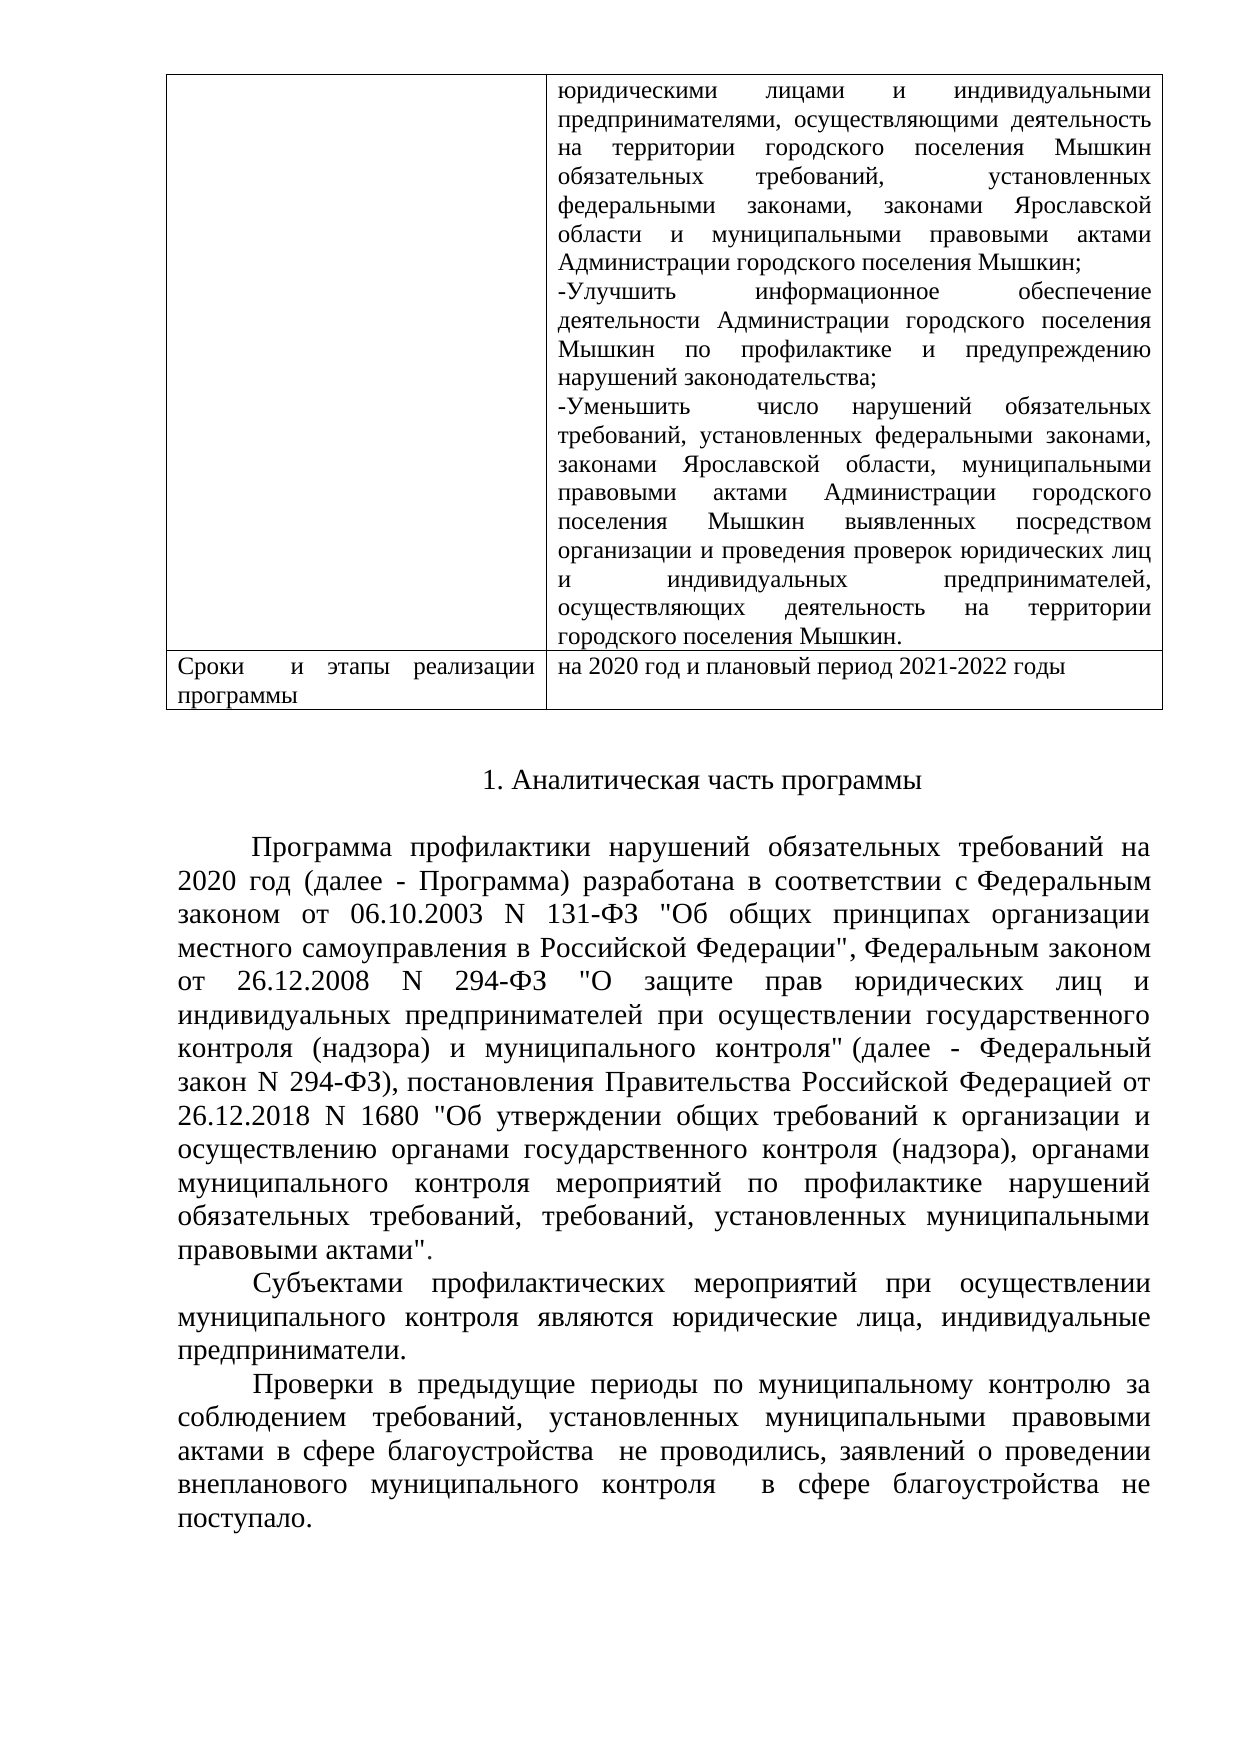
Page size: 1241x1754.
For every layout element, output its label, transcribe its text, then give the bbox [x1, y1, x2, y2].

text Проверки в предыдущие периоды по муниципальному контролю за соблюдением требований, установленных муниципальными правовыми актами в сфере благоустройства не проводились, заявлений о проведении внепланового муниципального контроля в сфере благоустройства не поступало. [177, 1366, 1152, 1534]
text 1. Аналитическая часть программы [177, 762, 1152, 796]
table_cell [167, 75, 546, 650]
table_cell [547, 75, 1162, 650]
text Программа профилактики нарушений обязательных требований на 2020 год (далее - Программа) разработана в соответствии с Федеральным законом от 06.10.2003 N 131-ФЗ "Об общих принципах организации местного самоуправления в Российской Федерации", Федеральным законом от 26.12.2008 N 294-ФЗ "О защите прав юридических лиц и индивидуальных предпринимателей при осуществлении государственного контроля (надзора) и муниципального контроля" (далее - Федеральный закон N 294-ФЗ), постановления Правительства Российской Федерацией от 26.12.2018 N 1680 "Об утверждении общих требований к организации и осуществлению органами государственного контроля (надзора), органами муниципального контроля мероприятий по профилактике нарушений обязательных требований, требований, установленных муниципальными правовыми актами". [177, 829, 1152, 1265]
table_cell Сроки и этапы реализации программы [167, 651, 546, 708]
text Субъектами профилактических мероприятий при осуществлении муниципального контроля являются юридические лица, индивидуальные предприниматели. [177, 1265, 1152, 1366]
table_cell на 2020 год и плановый период 2021-2022 годы [547, 651, 1162, 708]
